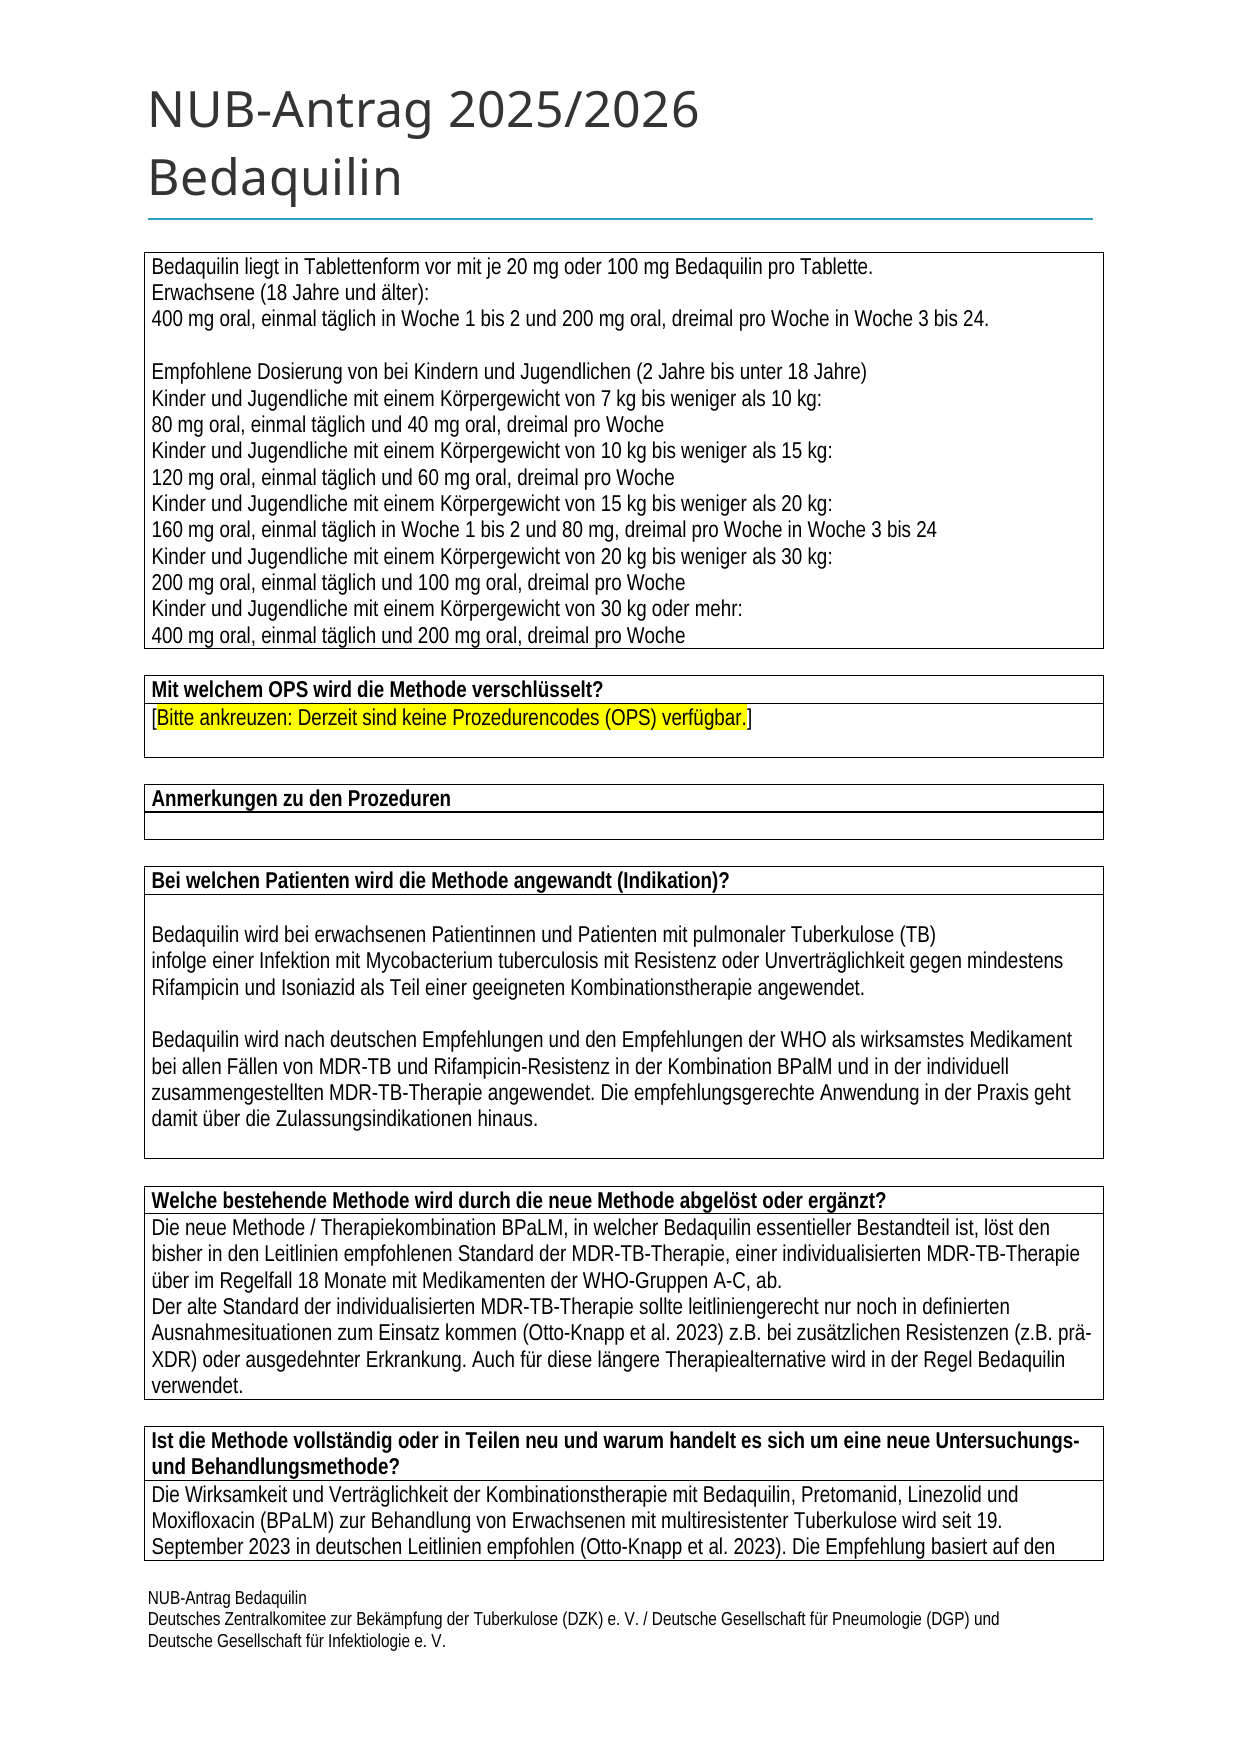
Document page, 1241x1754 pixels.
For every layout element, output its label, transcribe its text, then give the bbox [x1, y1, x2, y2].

table_cell [Bitte ankreuzen: Derzeit sind keine Prozedurencodes (OPS) verfügbar.] [145, 704, 1103, 757]
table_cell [145, 253, 1103, 648]
table_header Bei welchen Patienten wird die Methode angewandt (Indikation)? [145, 867, 1103, 893]
table_cell Die neue Methode / Therapiekombination BPaLM, in welcher Bedaquilin essentieller Bestandteil ist, löst den bisher in den Leitlinien empfohlenen Standard der MDR-TB-Therapie, einer individualisierten MDR-TB-Therapie über im Regelfall 18 Monate mit Medikamenten der WHO-Gruppen A-C, ab. Der alte Standard der individualisierten MDR-TB-Therapie sollte leitliniengerecht nur noch in definierten Ausnahmesituationen zum Einsatz kommen (Otto-Knapp et al. 2023) z.B. bei zusätzlichen Resistenzen (z.B. prä-XDR) oder ausgedehnter Erkrankung. Auch für diese längere Therapiealternative wird in der Regel Bedaquilin verwendet. [145, 1214, 1103, 1398]
table_cell Bedaquilin wird bei erwachsenen Patientinnen und Patienten mit pulmonaler Tuberkulose (TB) infolge einer Infektion mit Mycobacterium tuberculosis mit Resistenz oder Unverträglichkeit gegen mindestens Rifampicin und Isoniazid als Teil einer geeigneten Kombinationstherapie angewendet. Bedaquilin wird nach deutschen Empfehlungen und den Empfehlungen der WHO als wirksamstes Medikament bei allen Fällen von MDR-TB und Rifampicin-Resistenz in der Kombination BPalM und in der individuell zusammengestellten MDR-TB-Therapie angewendet. Die empfehlungsgerechte Anwendung in der Praxis geht damit über die Zulassungsindikationen hinaus. [145, 895, 1103, 1158]
table_header Welche bestehende Methode wird durch die neue Methode abgelöst oder ergänzt? [145, 1187, 1103, 1213]
table_cell [145, 813, 1103, 839]
table_header Mit welchem OPS wird die Methode verschlüsselt? [145, 676, 1103, 703]
table_header Anmerkungen zu den Prozeduren [145, 785, 1103, 811]
table_header Ist die Methode vollständig oder in Teilen neu und warum handelt es sich um eine neue Untersuchungs- und Behandlungsmethode? [145, 1427, 1103, 1479]
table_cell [145, 1481, 1103, 1560]
